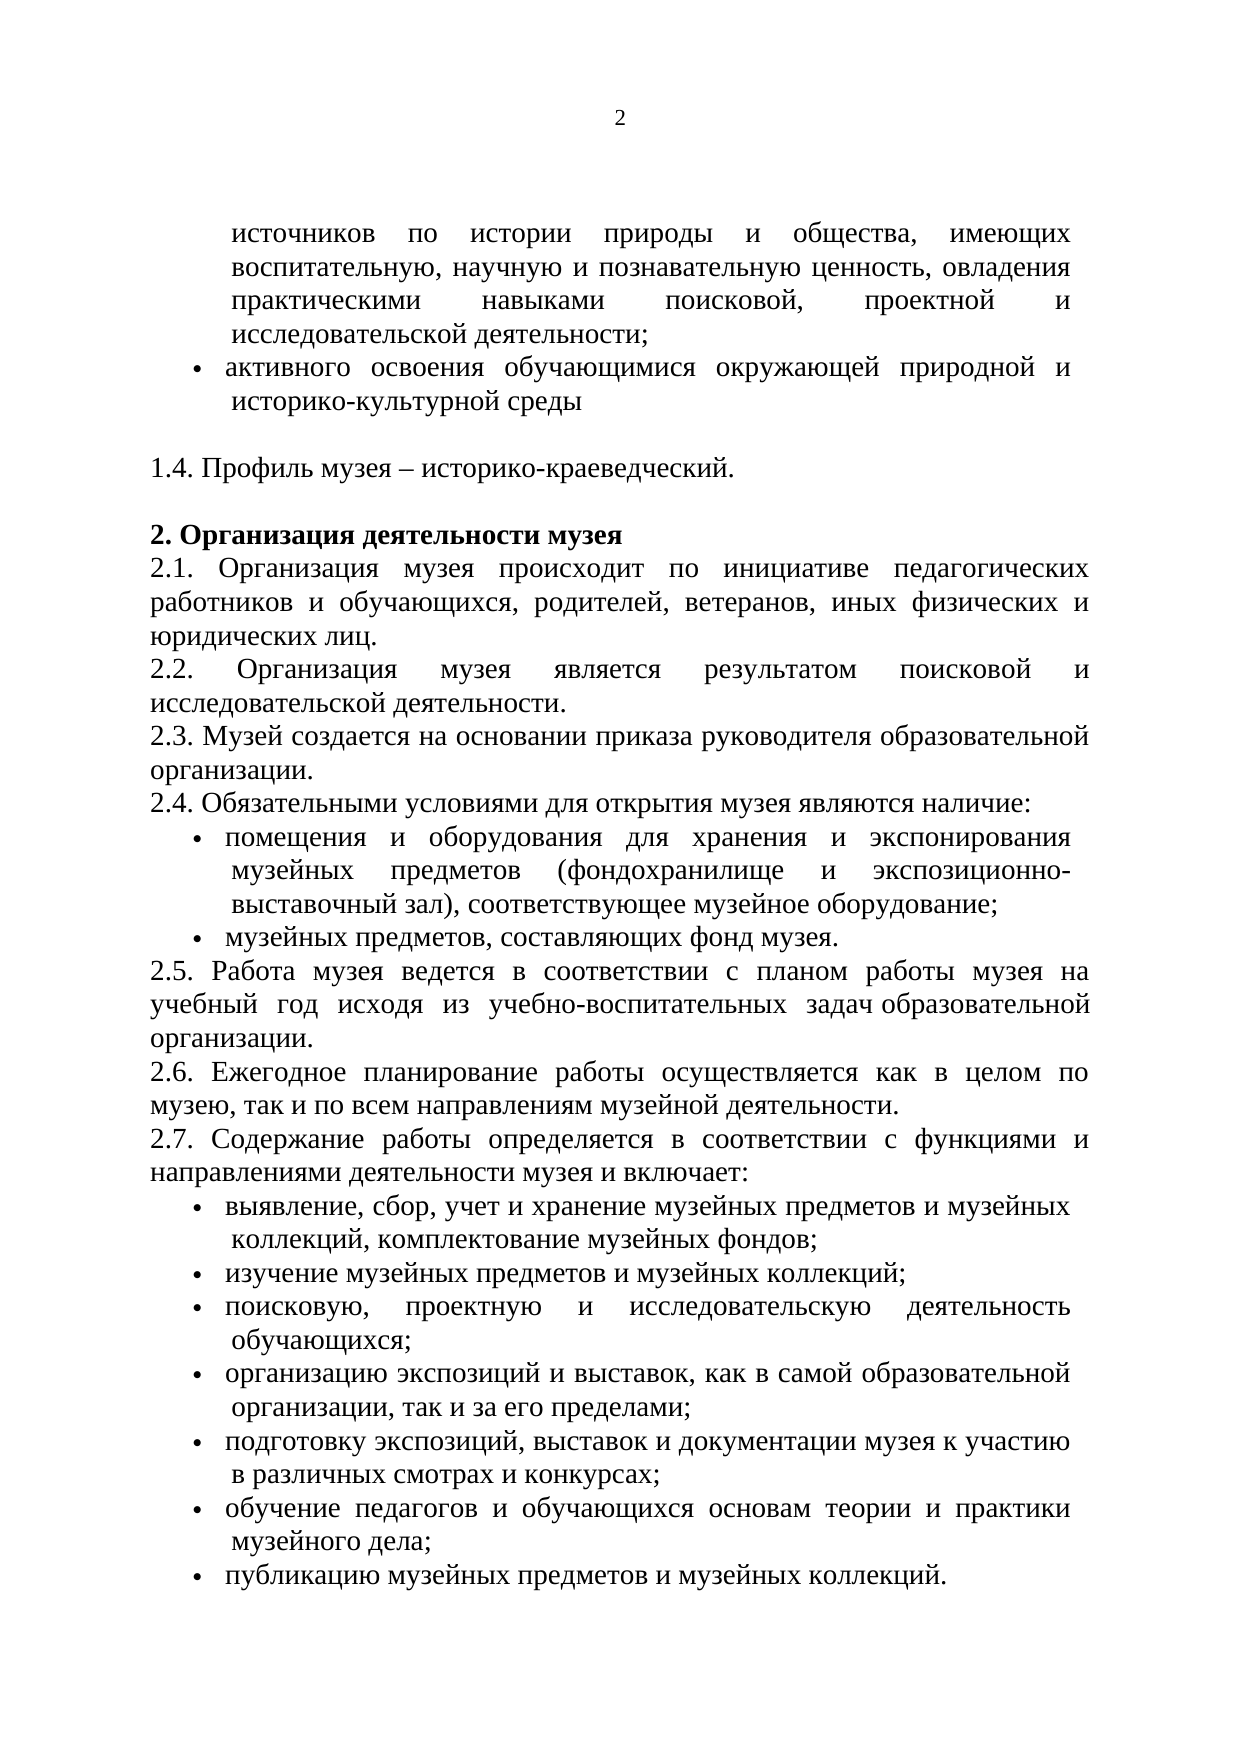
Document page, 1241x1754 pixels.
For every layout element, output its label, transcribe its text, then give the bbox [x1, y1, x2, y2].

text 2.2. Организация музея является результатом поисковой и исследовательской деятельности. [150, 651, 1090, 718]
list активного освоения обучающимися окружающей природной и историко-культурной среды [194, 349, 1071, 416]
text 2.1. Организация музея происходит по инициативе педагогических работников и обучающихся, родителей, ветеранов, иных физических и юридических лиц. [150, 551, 1090, 651]
text 2.4. Обязательными условиями для открытия музея являются наличие: [150, 785, 1090, 819]
text 2.5. Работа музея ведется в соответствии с планом работы музея на учебный год исходя из учебно-воспитательных задач образовательной организации. [150, 953, 1090, 1054]
list помещения и оборудования для хранения и экспонирования музейных предметов (фондохранилище и экспозиционно-выставочный зал), соответствующее музейное оборудование; [194, 819, 1071, 919]
list музейных предметов, составляющих фонд музея. [194, 919, 1071, 953]
text 2.3. Музей создается на основании приказа руководителя образовательной организации. [150, 718, 1090, 785]
text 2.7. Содержание работы определяется в соответствии с функциями и направлениями деятельности музея и включает: [150, 1121, 1090, 1188]
text 2. Организация деятельности музея [150, 517, 1090, 551]
text 2.6. Ежегодное планирование работы осуществляется как в целом по музею, так и по всем направлениям музейной деятельности. [150, 1054, 1090, 1121]
list изучение музейных предметов и музейных коллекций; [194, 1255, 1071, 1288]
list выявление, сбор, учет и хранение музейных предметов и музейных коллекций, комплектование музейных фондов; [194, 1188, 1071, 1255]
list обучение педагогов и обучающихся основам теории и практики музейного дела; [194, 1490, 1071, 1557]
list публикацию музейных предметов и музейных коллекций. [194, 1557, 1071, 1590]
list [194, 215, 1071, 349]
list поисковую, проектную и исследовательскую деятельность обучающихся; [194, 1288, 1071, 1356]
list организацию экспозиций и выставок, как в самой образовательной организации, так и за его пределами; [194, 1356, 1071, 1423]
text 1.4. Профиль музея – историко-краеведческий. [150, 450, 1090, 483]
list подготовку экспозиций, выставок и документации музея к участию в различных смотрах и конкурсах; [194, 1423, 1071, 1490]
